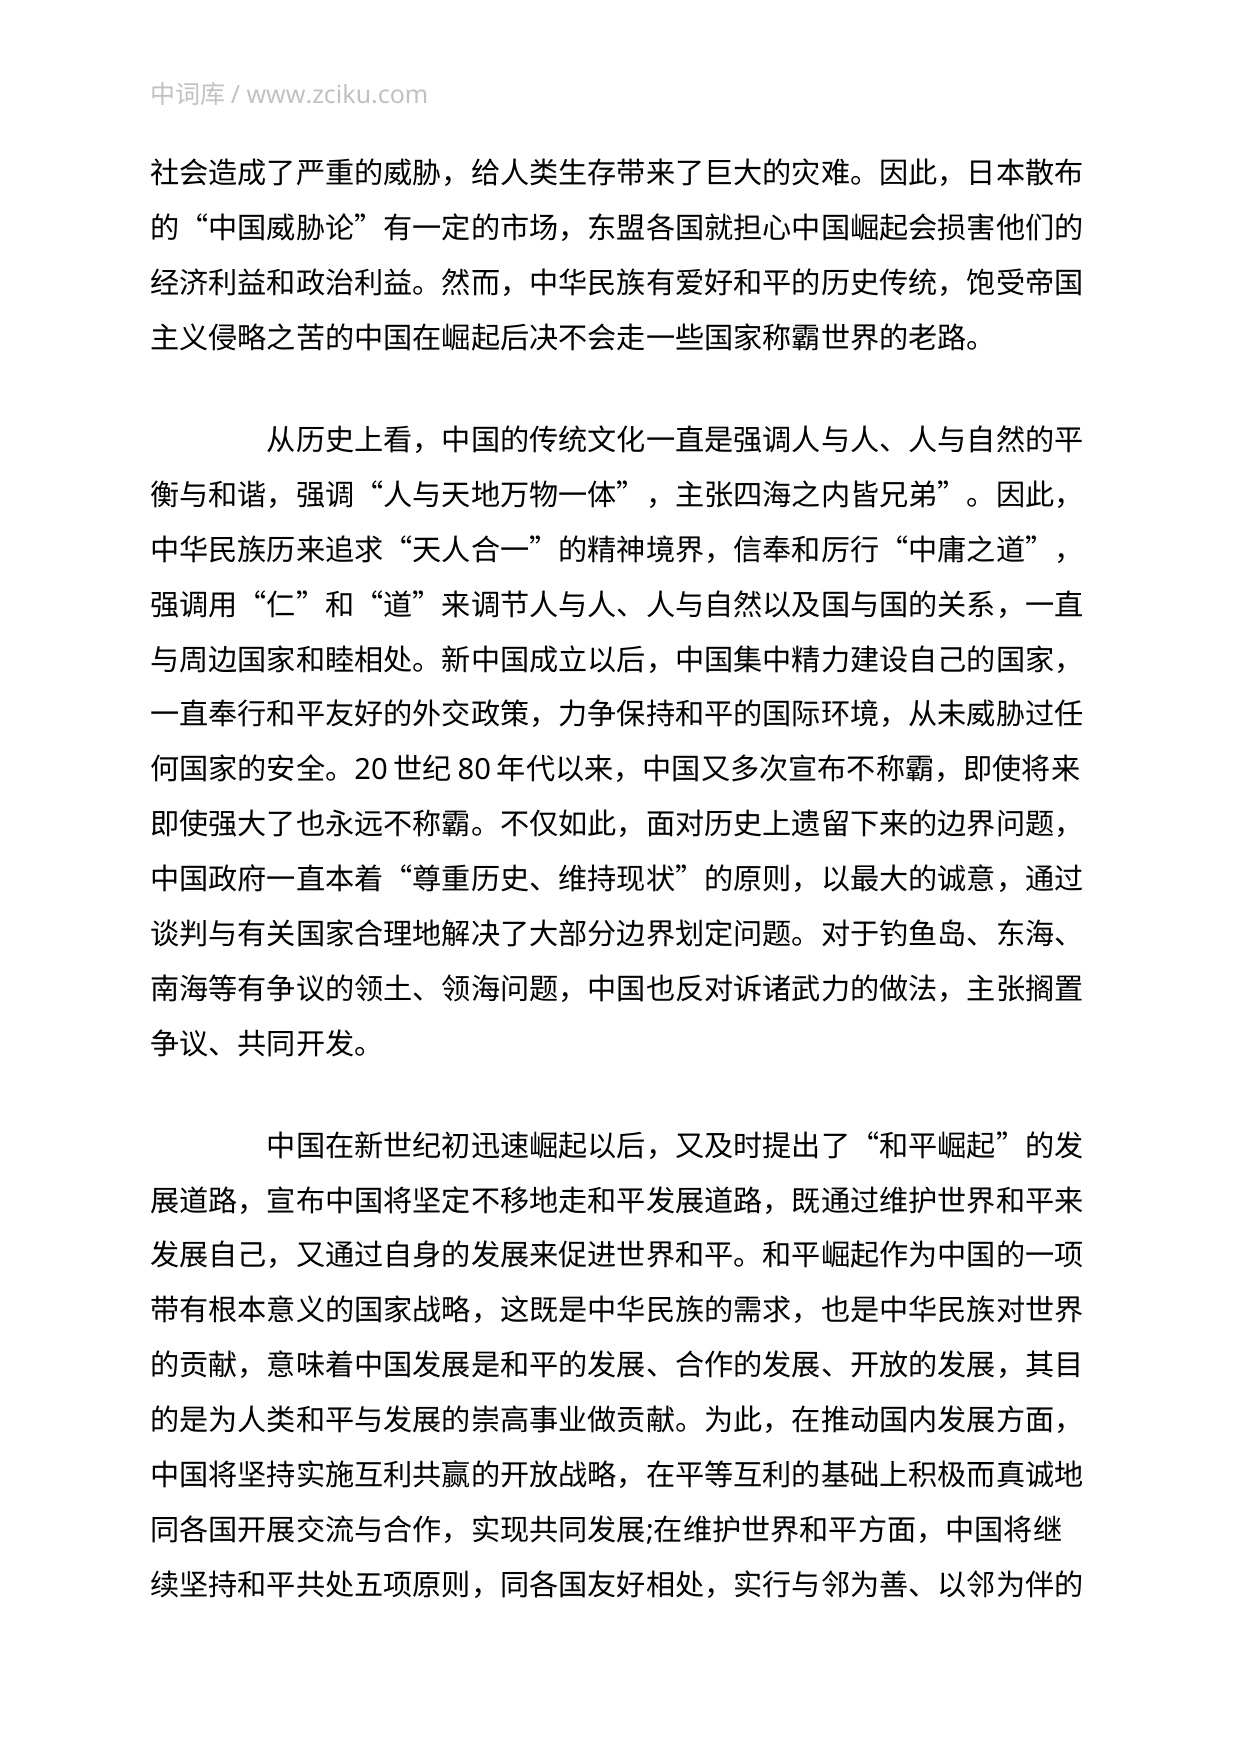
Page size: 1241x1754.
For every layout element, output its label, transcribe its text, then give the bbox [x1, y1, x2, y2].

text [150, 150, 1090, 357]
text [150, 1122, 1090, 1604]
text 从历史上看，中国的传统文化一直是强调人与人、人与自然的平衡与和谐，强调“人与天地万物一体”，主张四海之内皆兄弟”。因此，中华民族历来追求“天人合一”的精神境界，信奉和厉行“中庸之道”，强调用“仁”和“道”来调节人与人、人与自然以及国与国的关系，一直与周边国家和睦相处。新中国成立以后，中国集中精力建设自己的国家，一直奉行和平友好的外交政策，力争保持和平的国际环境，从未威胁过任何国家的安全。20世纪80年代以来，中国又多次宣布不称霸，即使将来即使强大了也永远不称霸。不仅如此，面对历史上遗留下来的边界问题，中国政府一直本着“尊重历史、维持现状”的原则，以最大的诚意，通过谈判与有关国家合理地解决了大部分边界划定问题。对于钓鱼岛、东海、南海等有争议的领土、领海问题，中国也反对诉诸武力的做法，主张搁置争议、共同开发。 [150, 416, 1090, 1063]
